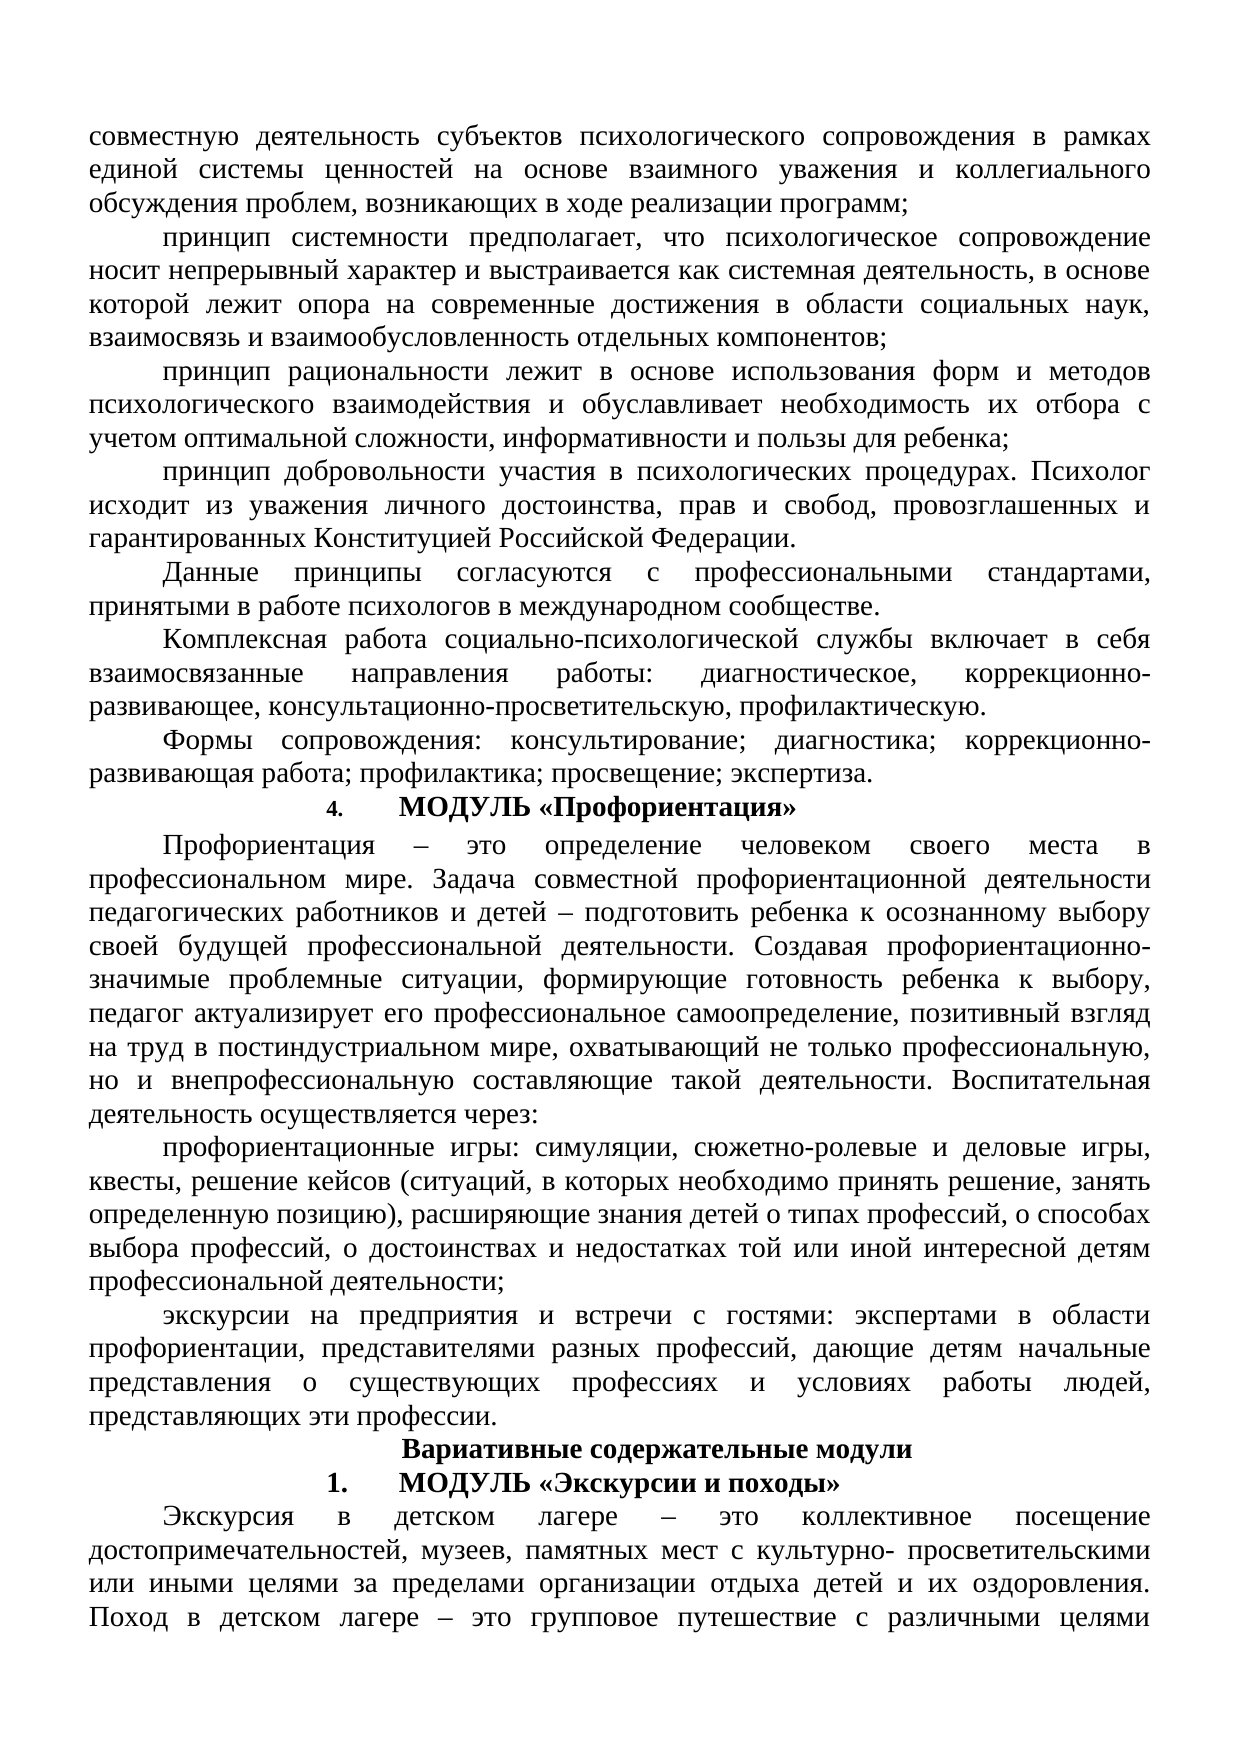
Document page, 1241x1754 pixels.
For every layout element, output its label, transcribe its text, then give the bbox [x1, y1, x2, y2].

list МОДУЛЬ «Экскурсии и походы» [252, 1465, 1152, 1498]
list МОДУЛЬ «Профориентация» [252, 789, 1152, 822]
text профориентационные игры: симуляции, сюжетно-ролевые и деловые игры, квесты, решение кейсов (ситуаций, в которых необходимо принять решение, занять определенную позицию), расширяющие знания детей о типах профессий, о способах выбора профессий, о достоинствах и недостатках той или иной интересной детям профессиональной деятельности; [88, 1129, 1152, 1297]
text экскурсии на предприятия и встречи с гостями: экспертами в области профориентации, представителями разных профессий, дающие детям начальные представления о существующих профессиях и условиях работы людей, представляющих эти профессии. [88, 1297, 1152, 1431]
text Профориентация – это определение человеком своего места в профессиональном мире. Задача совместной профориентационной деятельности педагогических работников и детей – подготовить ребенка к осознанному выбору своей будущей профессиональной деятельности. Создавая профориентационно-значимые проблемные ситуации, формирующие готовность ребенка к выбору, педагог актуализирует его профессиональное самоопределение, позитивный взгляд на труд в постиндустриальном мире, охватывающий не только профессиональную, но и внепрофессиональную составляющие такой деятельности. Воспитательная деятельность осуществляется через: [88, 827, 1152, 1129]
text Формы сопровождения: консультирование; диагностика; коррекционно-развивающая работа; профилактика; просвещение; экспертиза. [88, 722, 1152, 789]
text принцип добровольности участия в психологических процедурах. Психолог исходит из уважения личного достоинства, прав и свобод, провозглашенных и гарантированных Конституцией Российской Федерации. [88, 453, 1152, 554]
text принцип системности предполагает, что психологическое сопровождение носит непрерывный характер и выстраивается как системная деятельность, в основе которой лежит опора на современные достижения в области социальных наук, взаимосвязь и взаимообусловленность отдельных компонентов; [88, 219, 1152, 353]
text принцип рациональности лежит в основе использования форм и методов психологического взаимодействия и обуславливает необходимость их отбора с учетом оптимальной сложности, информативности и пользы для ребенка; [88, 353, 1152, 453]
text Вариативные содержательные модули [88, 1431, 1152, 1465]
text Данные принципы согласуются с профессиональными стандартами, принятыми в работе психологов в международном сообществе. [88, 554, 1152, 621]
text Комплексная работа социально-психологической службы включает в себя взаимосвязанные направления работы: диагностическое, коррекционно-развивающее, консультационно-просветительскую, профилактическую. [88, 621, 1152, 722]
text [88, 118, 1152, 219]
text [88, 1498, 1152, 1632]
